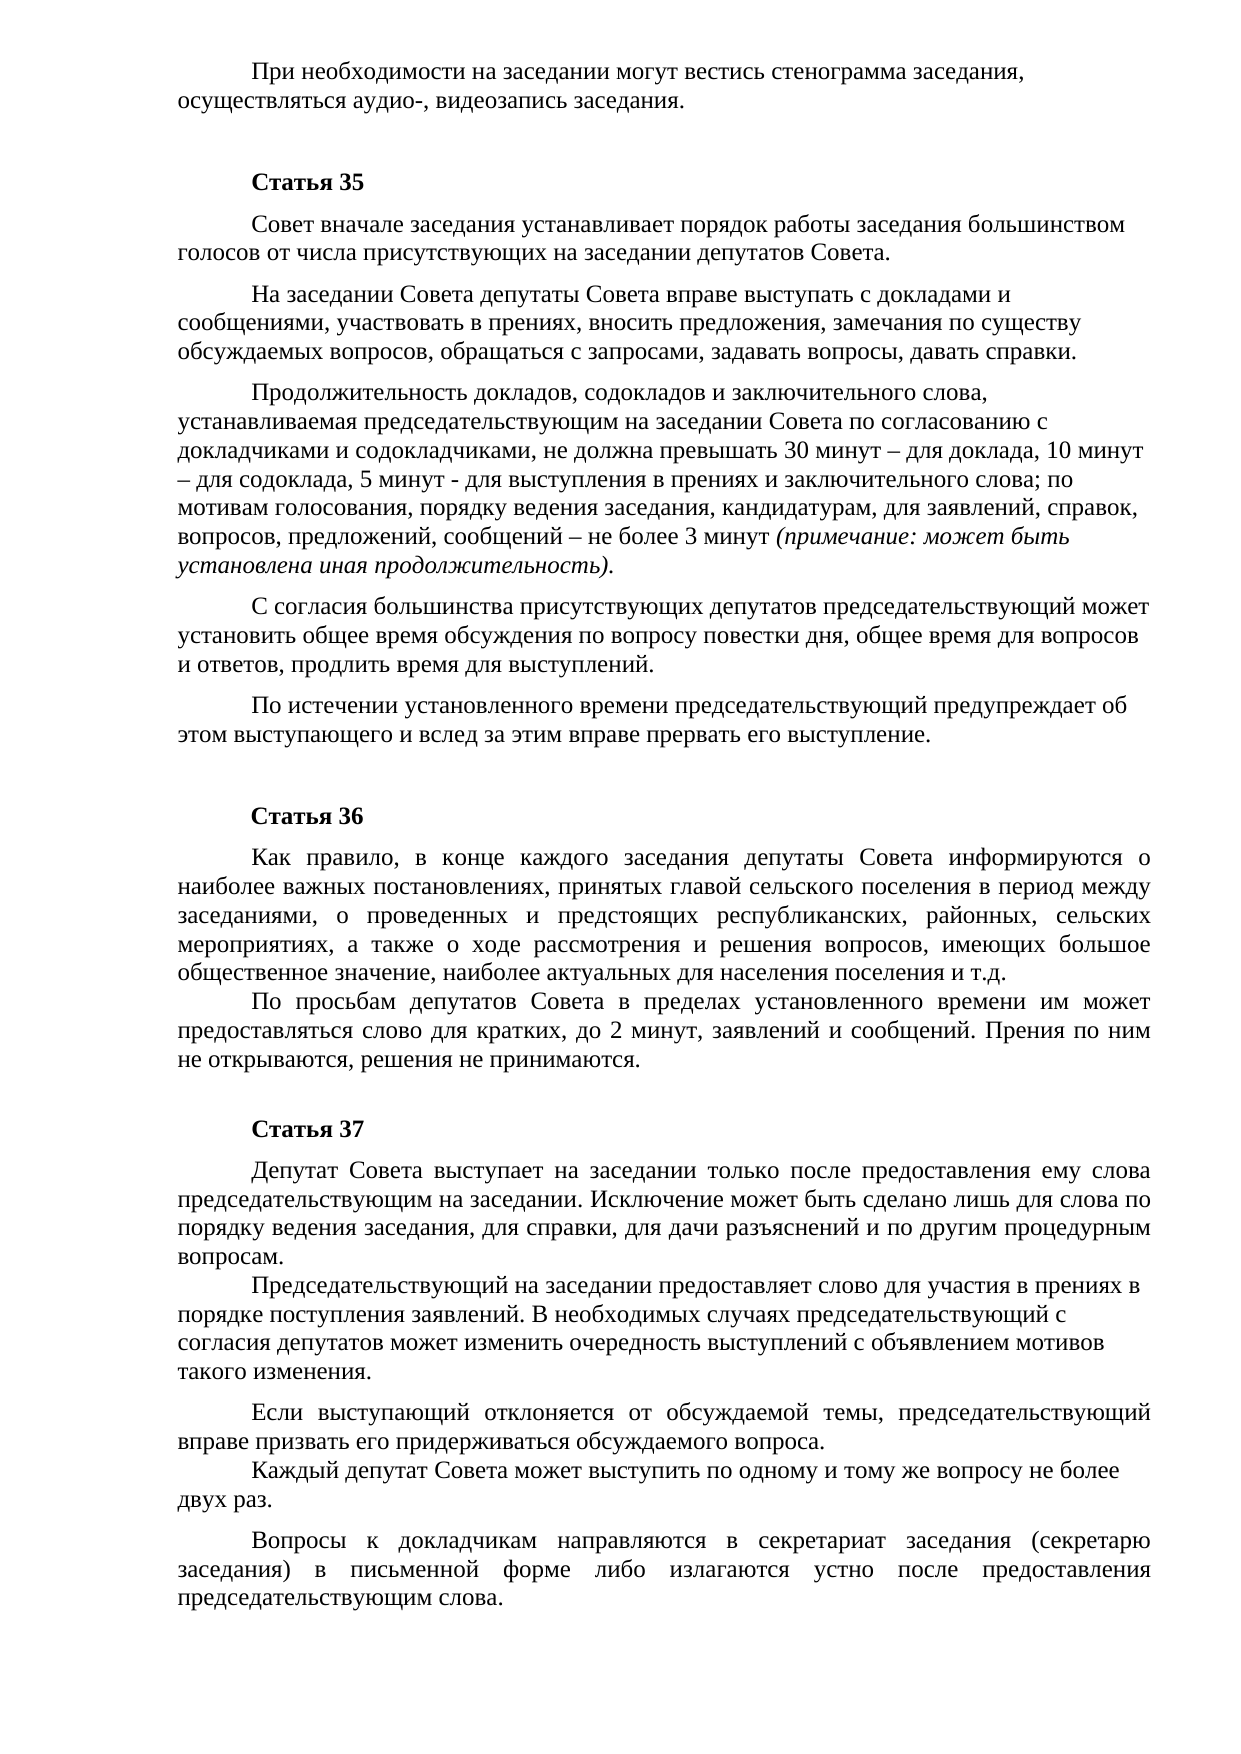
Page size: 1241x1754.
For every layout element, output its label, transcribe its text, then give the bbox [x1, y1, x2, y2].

text Каждый депутат Совета может выступить по одному и тому же вопросу не более двух раз. [177, 1455, 1152, 1512]
text Совет вначале заседания устанавливает порядок работы заседания большинством голосов от числа присутствующих на заседании депутатов Совета. [177, 209, 1152, 266]
text По просьбам депутатов Совета в пределах установленного времени им может предоставляться слово для кратких, до 2 минут, заявлений и сообщений. Прения по ним не открываются, решения не принимаются. [177, 986, 1152, 1072]
text При необходимости на заседании могут вестись стенограмма заседания, осуществляться аудио-, видеозапись заседания. [177, 56, 1152, 114]
text Статья 36 [207, 801, 1152, 830]
text Продолжительность докладов, содокладов и заключительного слова, устанавливаемая председательствующим на заседании Совета по согласованию с докладчиками и содокладчиками, не должна превышать 30 минут – для доклада, 10 минут – для содоклада, 5 минут - для выступления в прениях и заключительного слова; по мотивам голосования, порядку ведения заседания, кандидатурам, для заявлений, справок, вопросов, предложений, сообщений – не более 3 минут (примечание: может быть установлена иная продолжительность). [177, 377, 1152, 579]
text Статья 35 [177, 167, 1152, 196]
text Если выступающий отклоняется от обсуждаемой темы, председательствующий вправе призвать его придерживаться обсуждаемого вопроса. [177, 1397, 1152, 1455]
text Председательствующий на заседании предоставляет слово для участия в прениях в порядке поступления заявлений. В необходимых случаях председательствующий с согласия депутатов может изменить очередность выступлений с объявлением мотивов такого изменения. [177, 1270, 1152, 1385]
text Депутат Совета выступает на заседании только после предоставления ему слова председательствующим на заседании. Исключение может быть сделано лишь для слова по порядку ведения заседания, для справки, для дачи разъяснений и по другим процедурным вопросам. [177, 1155, 1152, 1270]
text Статья 37 [177, 1114, 1152, 1142]
text Как правило, в конце каждого заседания депутаты Совета информируются о наиболее важных постановлениях, принятых главой сельского поселения в период между заседаниями, о проведенных и предстоящих республиканских, районных, сельских мероприятиях, а также о ходе рассмотрения и решения вопросов, имеющих большое общественное значение, наиболее актуальных для населения поселения и т.д. [177, 842, 1152, 986]
text По истечении установленного времени председательствующий предупреждает об этом выступающего и вслед за этим вправе прервать его выступление. [177, 690, 1152, 747]
text На заседании Совета депутаты Совета вправе выступать с докладами и сообщениями, участвовать в прениях, вносить предложения, замечания по существу обсуждаемых вопросов, обращаться с запросами, задавать вопросы, давать справки. [177, 279, 1152, 365]
text С согласия большинства присутствующих депутатов председательствующий может установить общее время обсуждения по вопросу повестки дня, общее время для вопросов и ответов, продлить время для выступлений. [177, 591, 1152, 677]
text Вопросы к докладчикам направляются в секретариат заседания (секретарю заседания) в письменной форме либо излагаются устно после предоставления председательствующим слова. [177, 1525, 1152, 1611]
